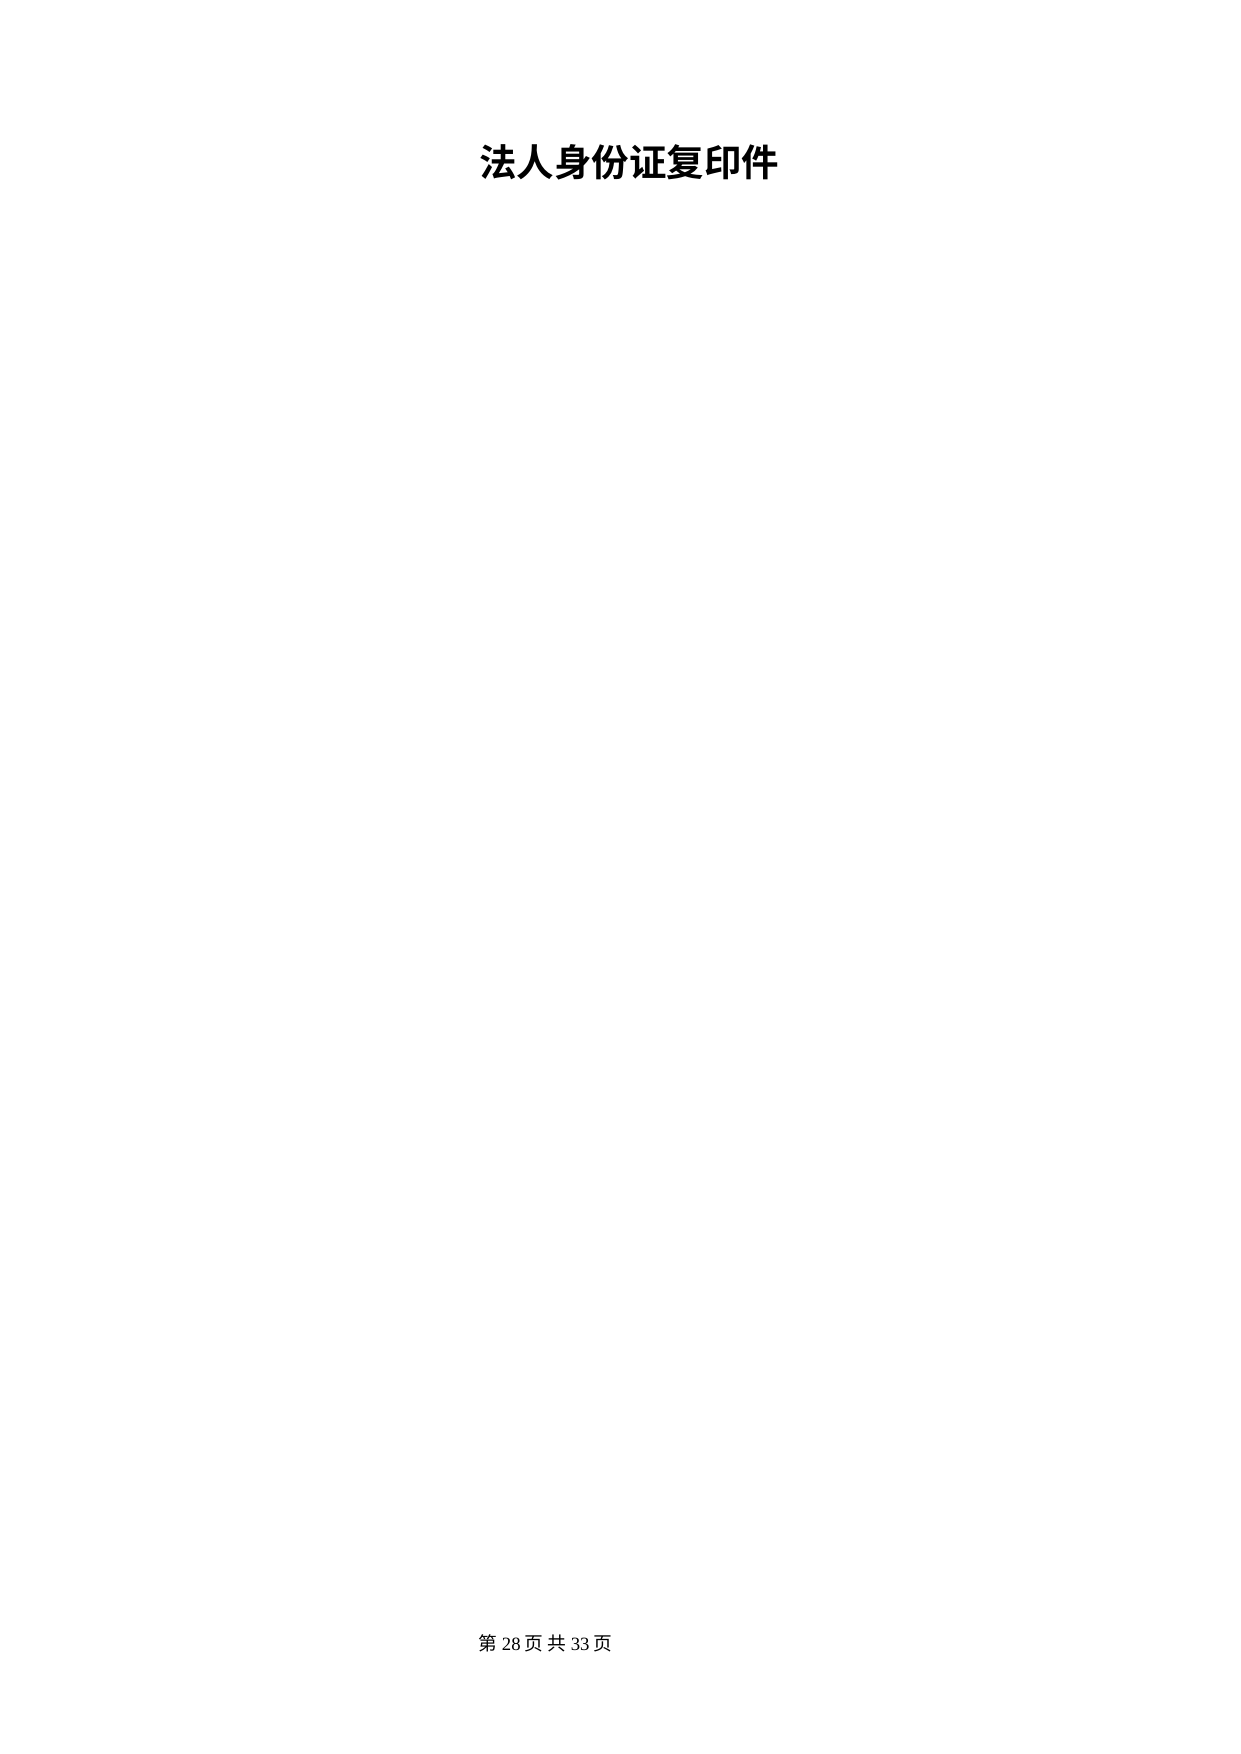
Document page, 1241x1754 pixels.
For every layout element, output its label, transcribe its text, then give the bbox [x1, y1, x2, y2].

subtitle 法人身份证复印件 [175, 127, 1083, 192]
